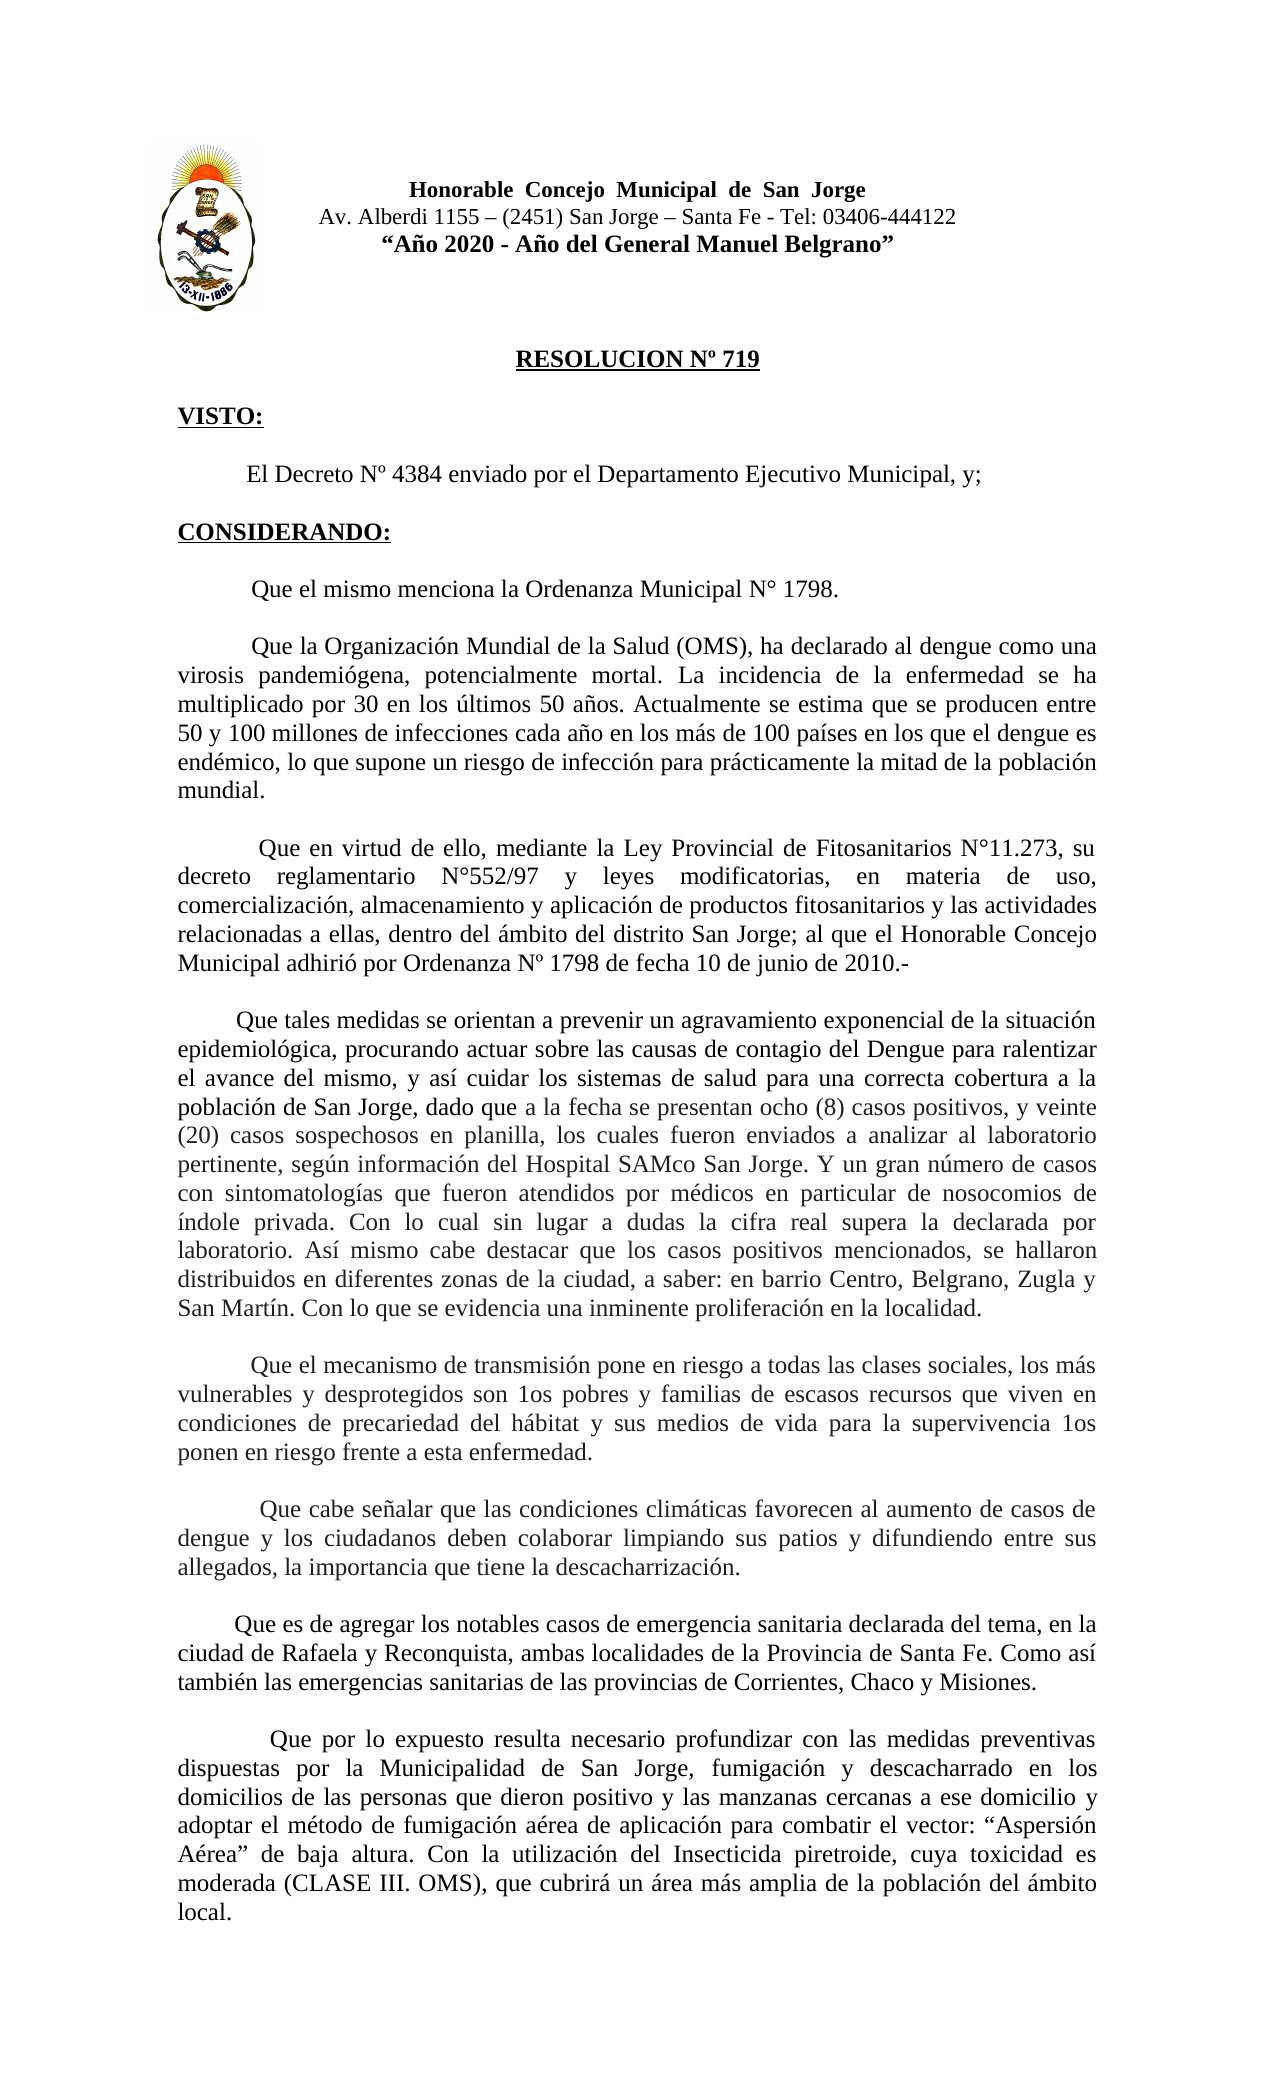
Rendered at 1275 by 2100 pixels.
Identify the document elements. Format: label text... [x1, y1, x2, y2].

text Que por lo expuesto resulta necesario profundizar con las medidas preventivas dispuestas por la Municipalidad de San Jorge, fumigación y descacharrado en los domicilios de las personas que dieron positivo y las manzanas cercanas a ese domicilio y adoptar el método de fumigación aérea de aplicación para combatir el vector: “Aspersión Aérea” de baja altura. Con la utilización del Insecticida piretroide, cuya toxicidad es moderada (CLASE III. OMS), que cubrirá un área más amplia de la población del ámbito local. [177, 1724, 1098, 1925]
text Av. Alberdi 1155 – (2451) San Jorge – Santa Fe - Tel: 03406-444122 [262, 203, 1098, 229]
text Que el mecanismo de transmisión pone en riesgo a todas las clases sociales, los más vulnerables y desprotegidos son 1os pobres y familias de escasos recursos que viven en condiciones de precariedad del hábitat y sus medios de vida para la supervivencia 1os ponen en riesgo frente a esta enfermedad. [177, 1350, 1098, 1465]
text Que la Organización Mundial de la Salud (OMS), ha declarado al dengue como una virosis pandemiógena, potencialmente mortal. La incidencia de la enfermedad se ha multiplicado por 30 en los últimos 50 años. Actualmente se estima que se producen entre 50 y 100 millones de infecciones cada año en los más de 100 países en los que el dengue es endémico, lo que supone un riesgo de infección para prácticamente la mitad de la población mundial. [177, 632, 1098, 804]
text “Año 2020 - Año del General Manuel Belgrano” [262, 229, 1098, 258]
picture [149, 141, 262, 312]
text Honorable Concejo Municipal de San Jorge [262, 176, 1098, 203]
text VISTO: [177, 402, 1098, 430]
text Que cabe señalar que las condiciones climáticas favorecen al aumento de casos de dengue y los ciudadanos deben colaborar limpiando sus patios y difundiendo entre sus allegados, la importancia que tiene la descacharrización. [177, 1494, 1098, 1580]
text Que en virtud de ello, mediante la Ley Provincial de Fitosanitarios N°11.273, su decreto reglamentario N°552/97 y leyes modificatorias, en materia de uso, comercialización, almacenamiento y aplicación de productos fitosanitarios y las actividades relacionadas a ellas, dentro del ámbito del distrito San Jorge; al que el Honorable Concejo Municipal adhirió por Ordenanza Nº 1798 de fecha 10 de junio de 2010.- [177, 833, 1098, 977]
text Que tales medidas se orientan a prevenir un agravamiento exponencial de la situación epidemiológica, procurando actuar sobre las causas de contagio del Dengue para ralentizar el avance del mismo, y así cuidar los sistemas de salud para una correcta cobertura a la población de San Jorge, dado que a la fecha se presentan ocho (8) casos positivos, y veinte (20) casos sospechosos en planilla, los cuales fueron enviados a analizar al laboratorio pertinente, según información del Hospital SAMco San Jorge. Y un gran número de casos con sintomatologías que fueron atendidos por médicos en particular de nosocomios de índole privada. Con lo cual sin lugar a dudas la cifra real supera la declarada por laboratorio. Así mismo cabe destacar que los casos positivos mencionados, se hallaron distribuidos en diferentes zonas de la ciudad, a saber: en barrio Centro, Belgrano, Zugla y San Martín. Con lo que se evidencia una inminente proliferación en la localidad. [177, 1005, 1098, 1322]
text Que es de agregar los notables casos de emergencia sanitaria declarada del tema, en la ciudad de Rafaela y Reconquista, ambas localidades de la Provincia de Santa Fe. Como así también las emergencias sanitarias de las provincias de Corrientes, Chaco y Misiones. [177, 1609, 1098, 1695]
text El Decreto Nº 4384 enviado por el Departamento Ejecutivo Municipal, y; [177, 459, 1098, 488]
text RESOLUCION Nº 719 [177, 344, 1098, 373]
text Que el mismo menciona la Ordenanza Municipal N° 1798. [177, 574, 1098, 603]
text CONSIDERANDO: [177, 517, 1098, 545]
